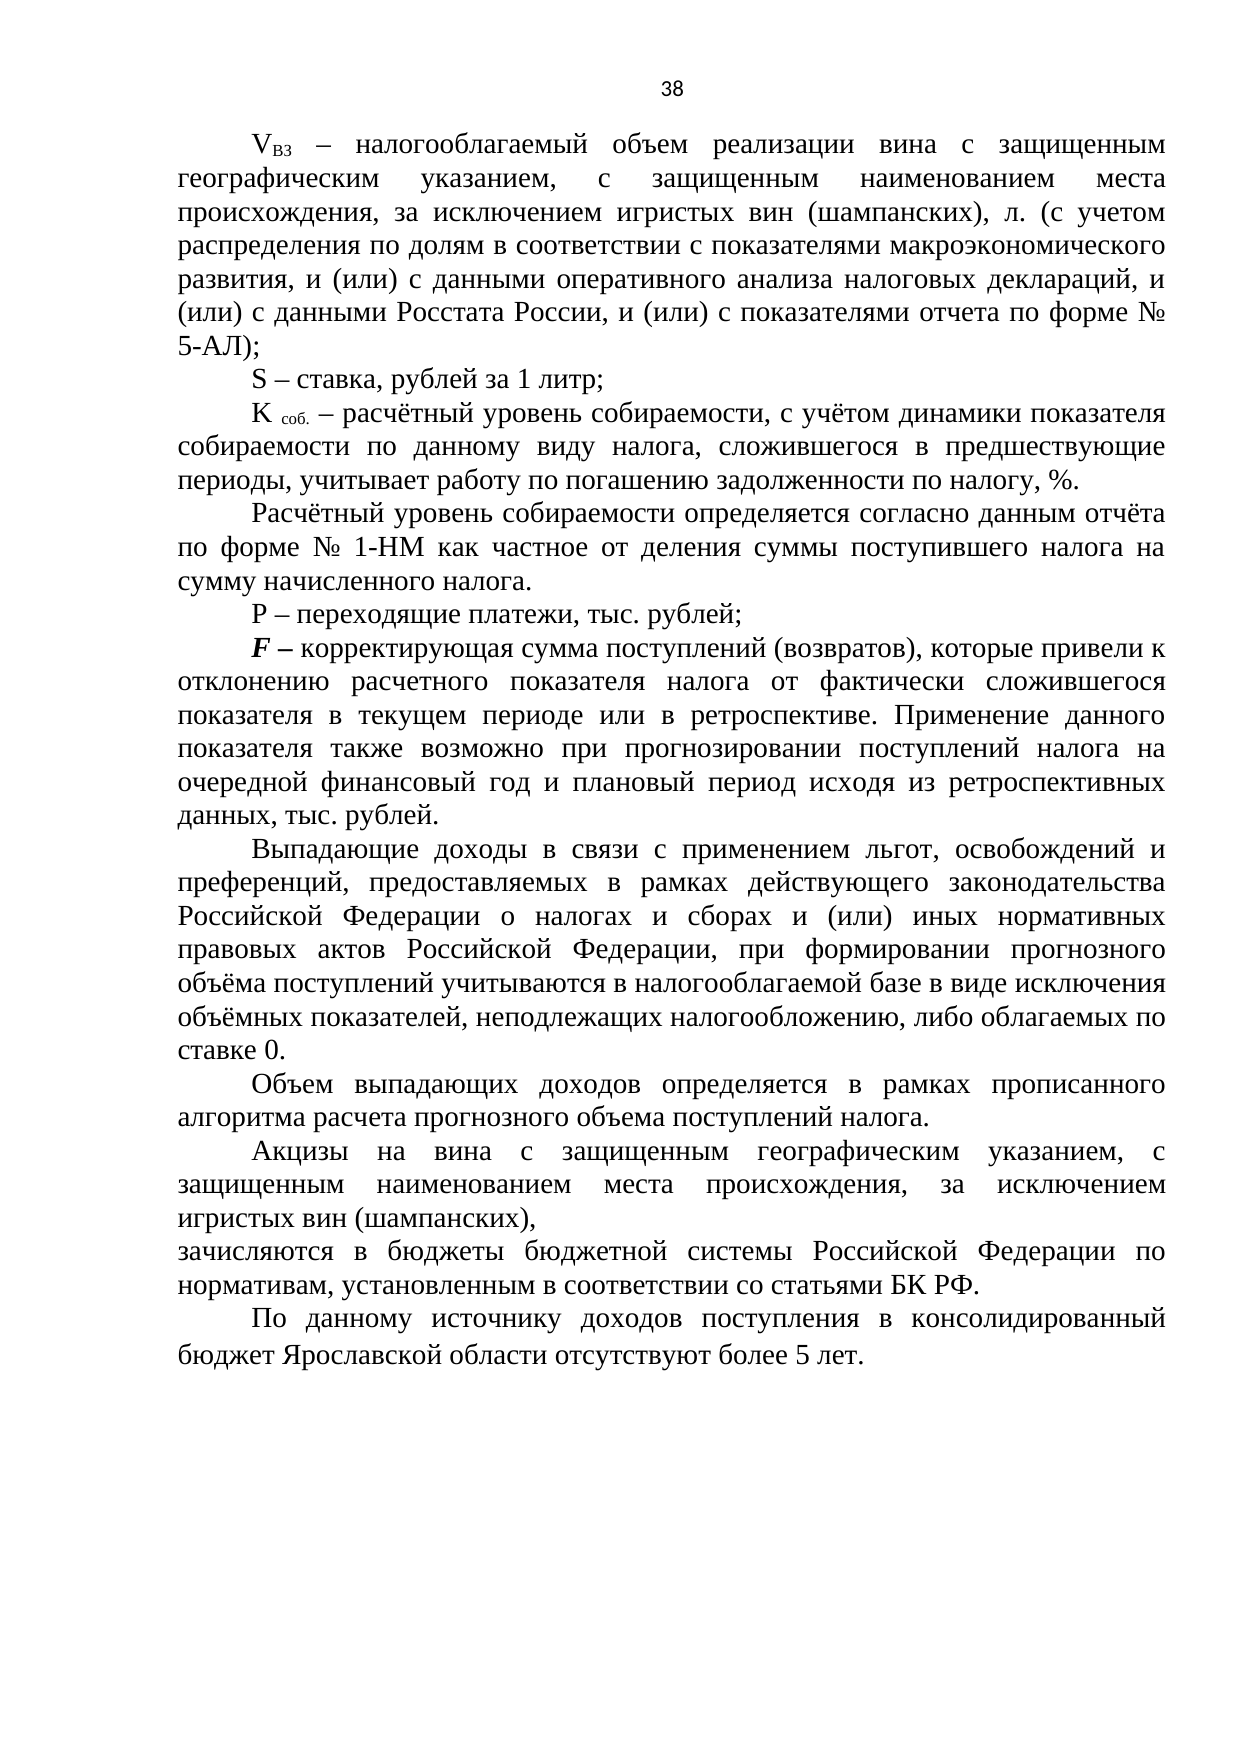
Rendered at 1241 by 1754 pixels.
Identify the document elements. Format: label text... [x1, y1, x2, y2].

text Объем выпадающих доходов определяется в рамках прописанного алгоритма расчета прогнозного объема поступлений налога. [177, 1066, 1167, 1133]
text зачисляются в бюджеты бюджетной системы Российской Федерации по нормативам, установленным в соответствии со статьями БК РФ. [177, 1233, 1167, 1301]
text Выпадающие доходы в связи с применением льгот, освобождений и преференций, предоставляемых в рамках действующего законодательства Российской Федерации о налогах и сборах и (или) иных нормативных правовых актов Российской Федерации, при формировании прогнозного объёма поступлений учитываются в налогооблагаемой базе в виде исключения объёмных показателей, неподлежащих налогообложению, либо облагаемых по ставке 0. [177, 831, 1167, 1066]
text S – ставка, рублей за 1 литр; [177, 361, 1167, 395]
text VВЗ – налогооблагаемый объем реализации вина с защищенным географическим указанием, с защищенным наименованием места происхождения, за исключением игристых вин (шампанских), л. (с учетом распределения по долям в соответствии с показателями макроэкономического развития, и (или) с данными оперативного анализа налоговых деклараций, и (или) с данными Росстата России, и (или) с показателями отчета по форме № 5-АЛ); [177, 127, 1167, 361]
text Расчётный уровень собираемости определяется согласно данным отчёта по форме № 1-НМ как частное от деления суммы поступившего налога на сумму начисленного налога. [177, 496, 1167, 596]
text По данному источнику доходов поступления в консолидированный бюджет Ярославской области отсутствуют более 5 лет. [177, 1301, 1167, 1371]
text P – переходящие платежи, тыс. рублей; [177, 596, 1167, 630]
text Акцизы на вина с защищенным географическим указанием, с защищенным наименованием места происхождения, за исключением игристых вин (шампанских), [177, 1133, 1167, 1233]
text K соб. – расчётный уровень собираемости, с учётом динамики показателя собираемости по данному виду налога, сложившегося в предшествующие периоды, учитывает работу по погашению задолженности по налогу, %. [177, 395, 1167, 496]
text F – корректирующая сумма поступлений (возвратов), которые привели к отклонению расчетного показателя налога от фактически сложившегося показателя в текущем периоде или в ретроспективе. Применение данного показателя также возможно при прогнозировании поступлений налога на очередной финансовый год и плановый период исходя из ретроспективных данных, тыс. рублей. [177, 630, 1167, 831]
